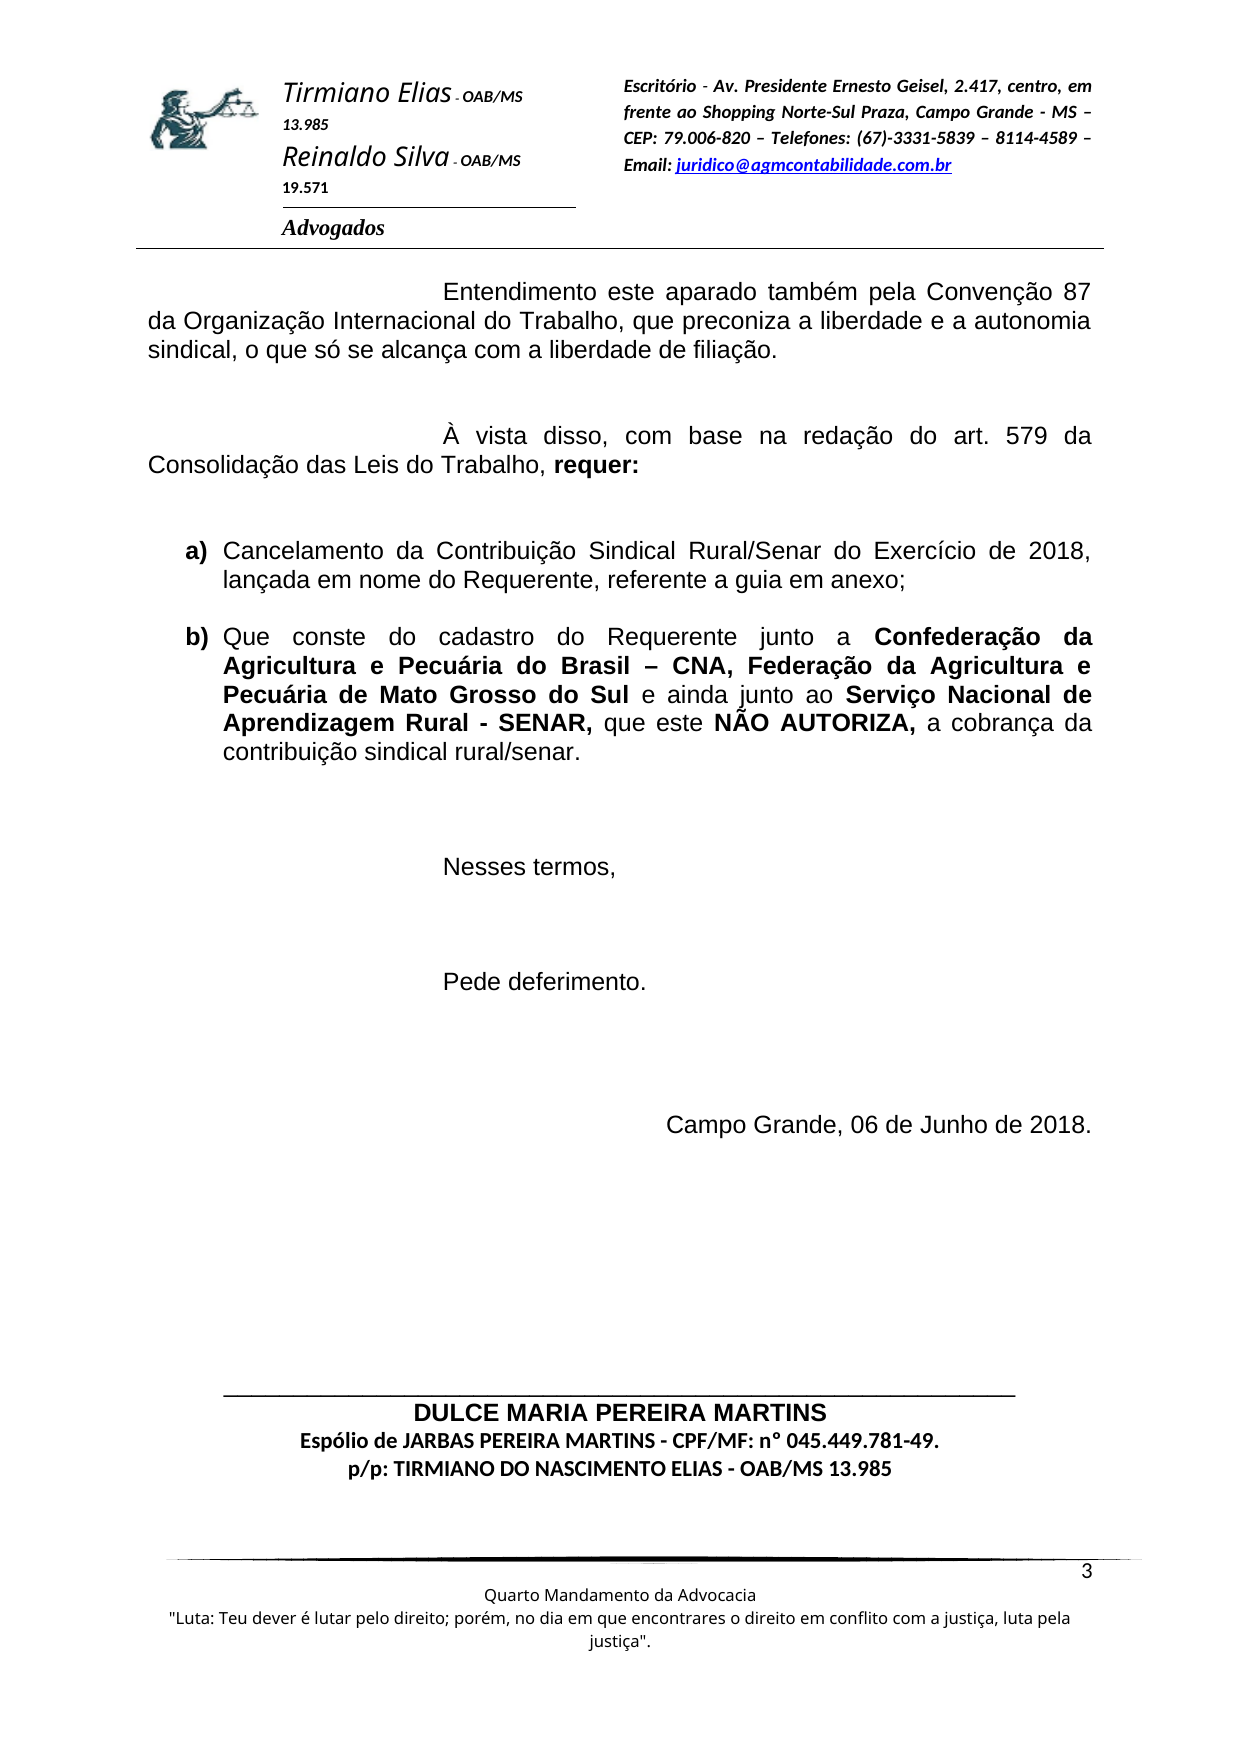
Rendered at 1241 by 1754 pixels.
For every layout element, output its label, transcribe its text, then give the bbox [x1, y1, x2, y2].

text p/p: TIRMIANO DO NASCIMENTO ELIAS - OAB/MS 13.985 [148, 1454, 1092, 1482]
text DULCE MARIA PEREIRA MARTINS [148, 1398, 1092, 1426]
text Espólio de JARBAS PEREIRA MARTINS - CPF/MF: nº 045.449.781-49. [148, 1426, 1092, 1454]
text _________________________________________________________ [148, 1369, 1092, 1398]
text Nesses termos, [443, 851, 1092, 880]
text À vista disso, com base na redação do art. 579 da Consolidação das Leis do Trabalho, requer: [148, 421, 1092, 478]
picture [166, 1555, 1142, 1564]
picture [147, 73, 259, 151]
text Campo Grande, 06 de Junho de 2018. [148, 1110, 1092, 1139]
text Pede deferimento. [443, 966, 1092, 995]
list Cancelamento da Contribuição Sindical Rural/Senar do Exercício de 2018, lançada em nome do Requerente, referente a guia em anexo; [185, 536, 1092, 593]
list Que conste do cadastro do Requerente junto a Confederação da Agricultura e Pecuária do Brasil – CNA, Federação da Agricultura e Pecuária de Mato Grosso do Sul e ainda junto ao Serviço Nacional de Aprendizagem Rural - SENAR, que este NÃO AUTORIZA, a cobrança da contribuição sindical rural/senar. [185, 622, 1092, 766]
text Entendimento este aparado também pela Convenção 87 da Organização Internacional do Trabalho, que preconiza a liberdade e a autonomia sindical, o que só se alcança com a liberdade de filiação. [148, 277, 1092, 363]
